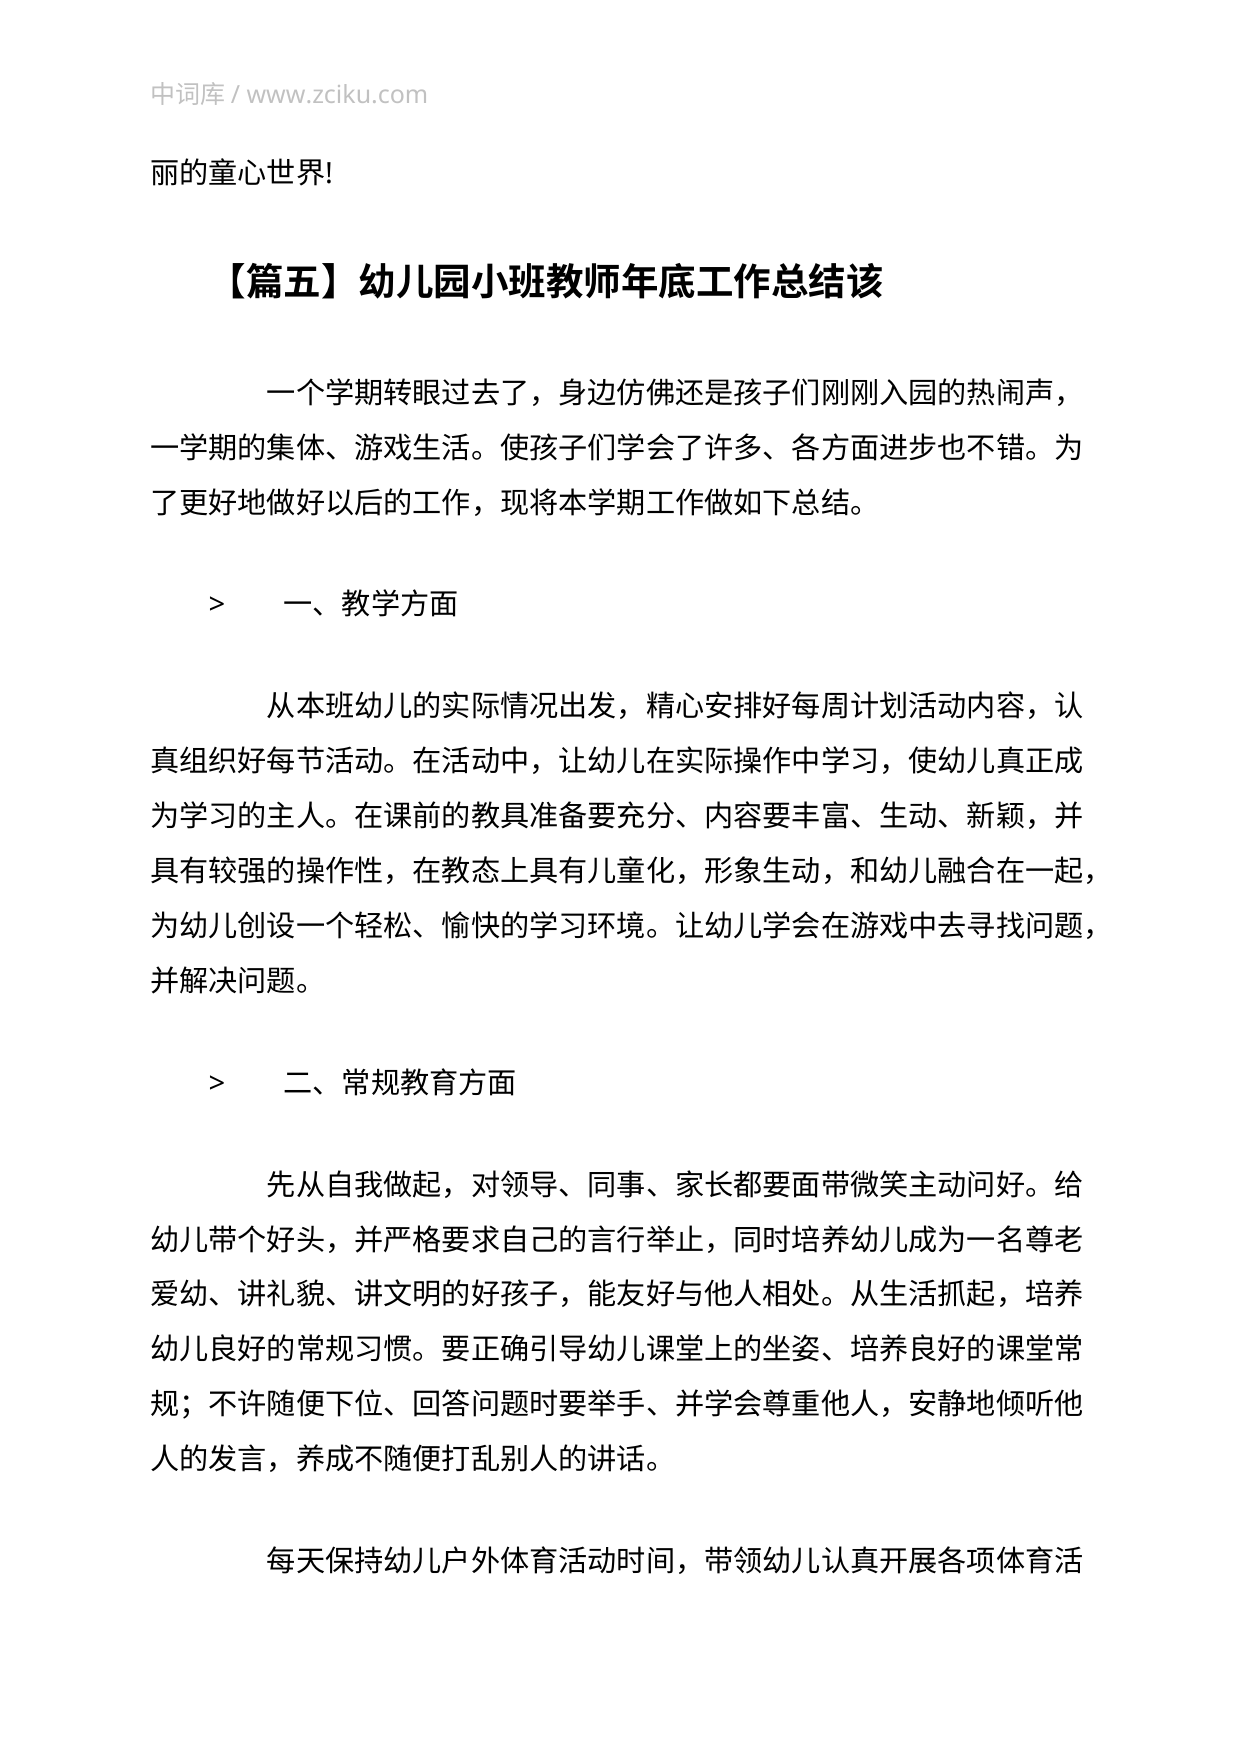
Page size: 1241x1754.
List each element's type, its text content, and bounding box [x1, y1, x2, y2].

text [150, 150, 1090, 192]
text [150, 1537, 1090, 1580]
text 从本班幼儿的实际情况出发，精心安排好每周计划活动内容，认真组织好每节活动。在活动中，让幼儿在实际操作中学习，使幼儿真正成为学习的主人。在课前的教具准备要充分、内容要丰富、生动、新颖，并具有较强的操作性，在教态上具有儿童化，形象生动，和幼儿融合在一起，为幼儿创设一个轻松、愉快的学习环境。让幼儿学会在游戏中去寻找问题，并解决问题。 [150, 683, 1090, 1000]
text 先从自我做起，对领导、同事、家长都要面带微笑主动问好。给幼儿带个好头，并严格要求自己的言行举止，同时培养幼儿成为一名尊老爱幼、讲礼貌、讲文明的好孩子，能友好与他人相处。从生活抓起，培养幼儿良好的常规习惯。要正确引导幼儿课堂上的坐姿、培养良好的课堂常规；不许随便下位、回答问题时要举手、并学会尊重他人，安静地倾听他人的发言，养成不随便打乱别人的讲话。 [150, 1161, 1090, 1478]
text > 一、教学方面 [150, 581, 1090, 623]
text 【篇五】幼儿园小班教师年底工作总结该 [150, 252, 1090, 306]
text 一个学期转眼过去了，身边仿佛还是孩子们刚刚入园的热闹声，一学期的集体、游戏生活。使孩子们学会了许多、各方面进步也不错。为了更好地做好以后的工作，现将本学期工作做如下总结。 [150, 369, 1090, 521]
text > 二、常规教育方面 [150, 1059, 1090, 1102]
